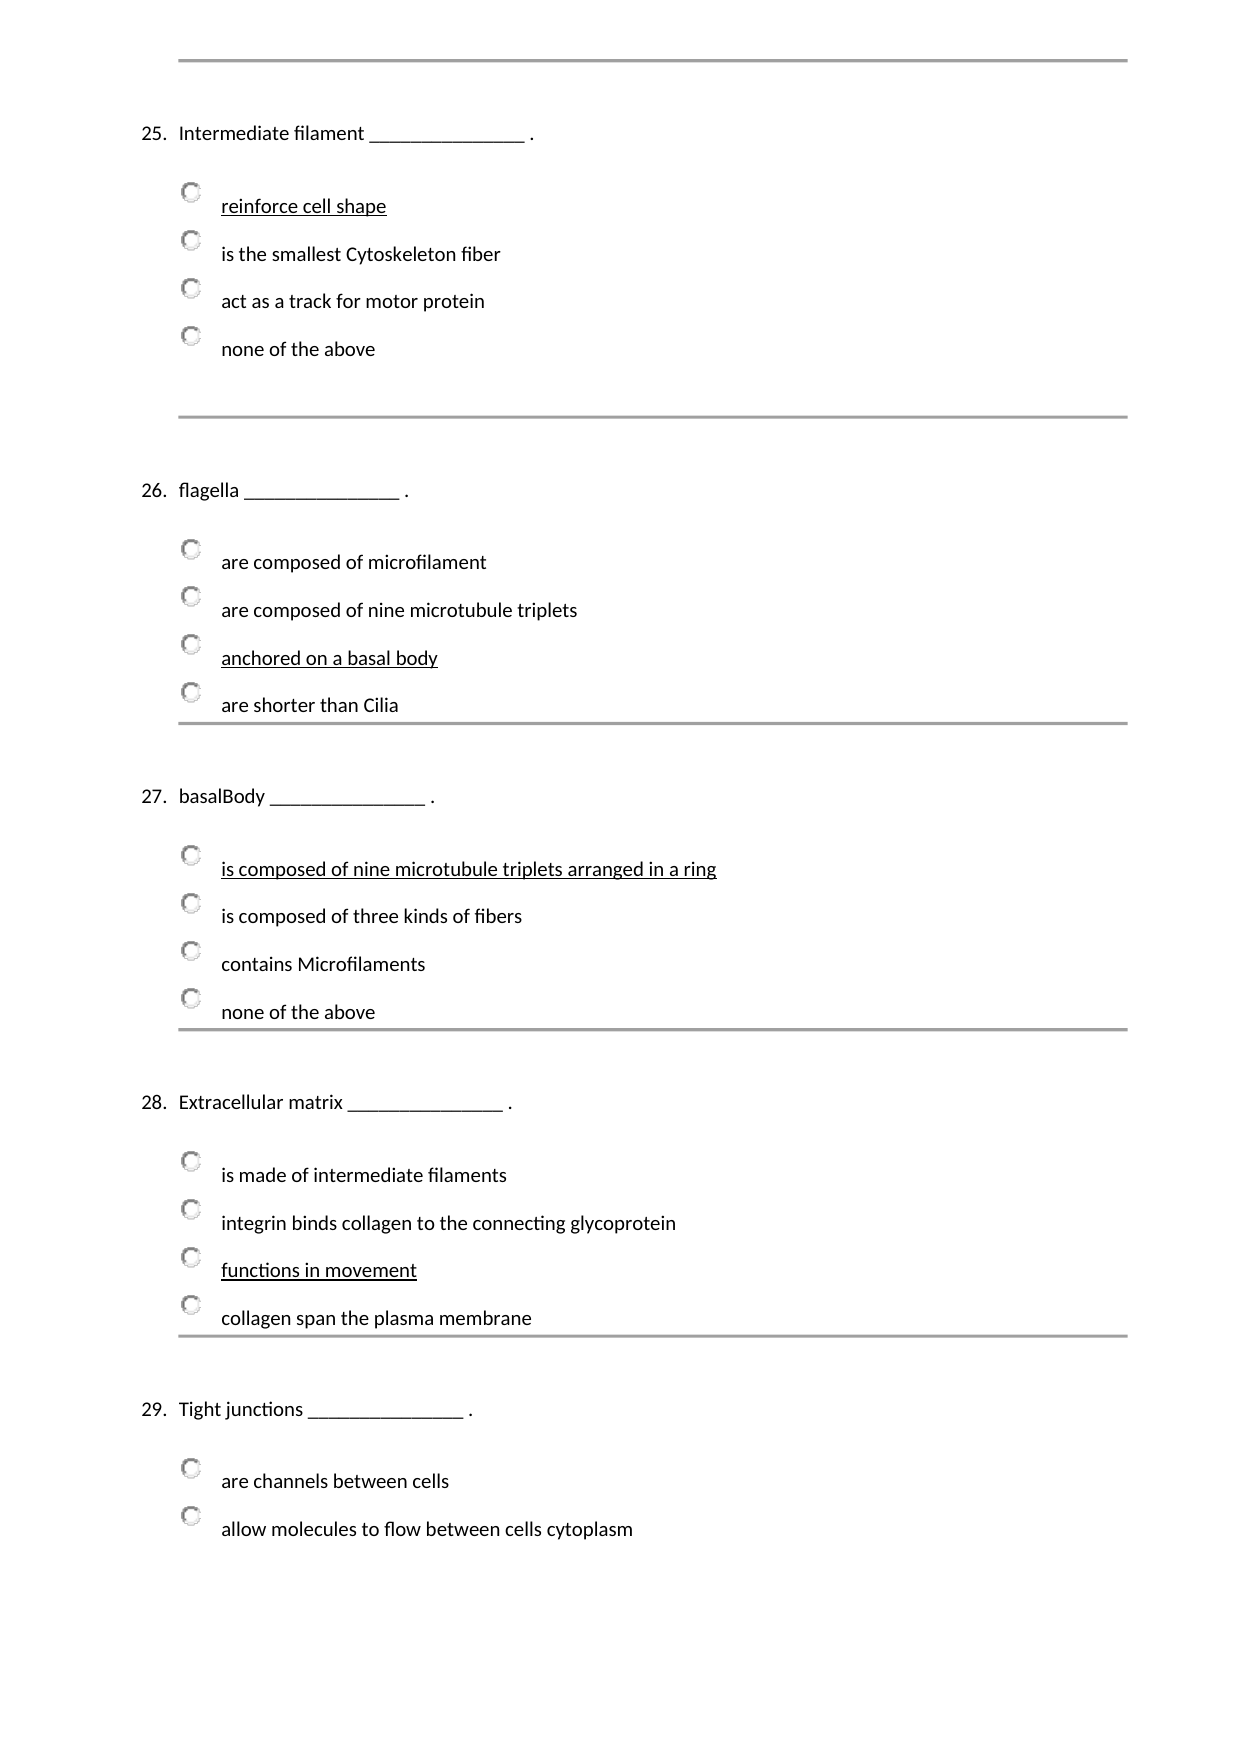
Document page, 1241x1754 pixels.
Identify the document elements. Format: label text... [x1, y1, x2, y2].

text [178, 1451, 1053, 1542]
list basalBody _______________ . [141, 783, 1053, 809]
text is made of intermediate filaments integrin binds collagen to the connecting glycoprotein functions in movement collagen span the plasma membrane [178, 1144, 1053, 1331]
list Intermediate filament _______________ . [141, 121, 1053, 146]
list flagella _______________ . [141, 477, 1053, 502]
text are composed of microfilament are composed of nine microtubule triplets anchored on a basal body are shorter than Cilia [178, 531, 1053, 718]
list Extracellular matrix _______________ . [141, 1089, 1053, 1115]
text reinforce cell shape is the smallest Cytoskeleton fiber act as a track for motor protein none of the above [178, 175, 1053, 362]
text is composed of nine microtubule triplets arranged in a ring is composed of three kinds of fibers contains Microfilaments none of the above [178, 838, 1053, 1024]
list Tight junctions _______________ . [141, 1396, 1053, 1421]
